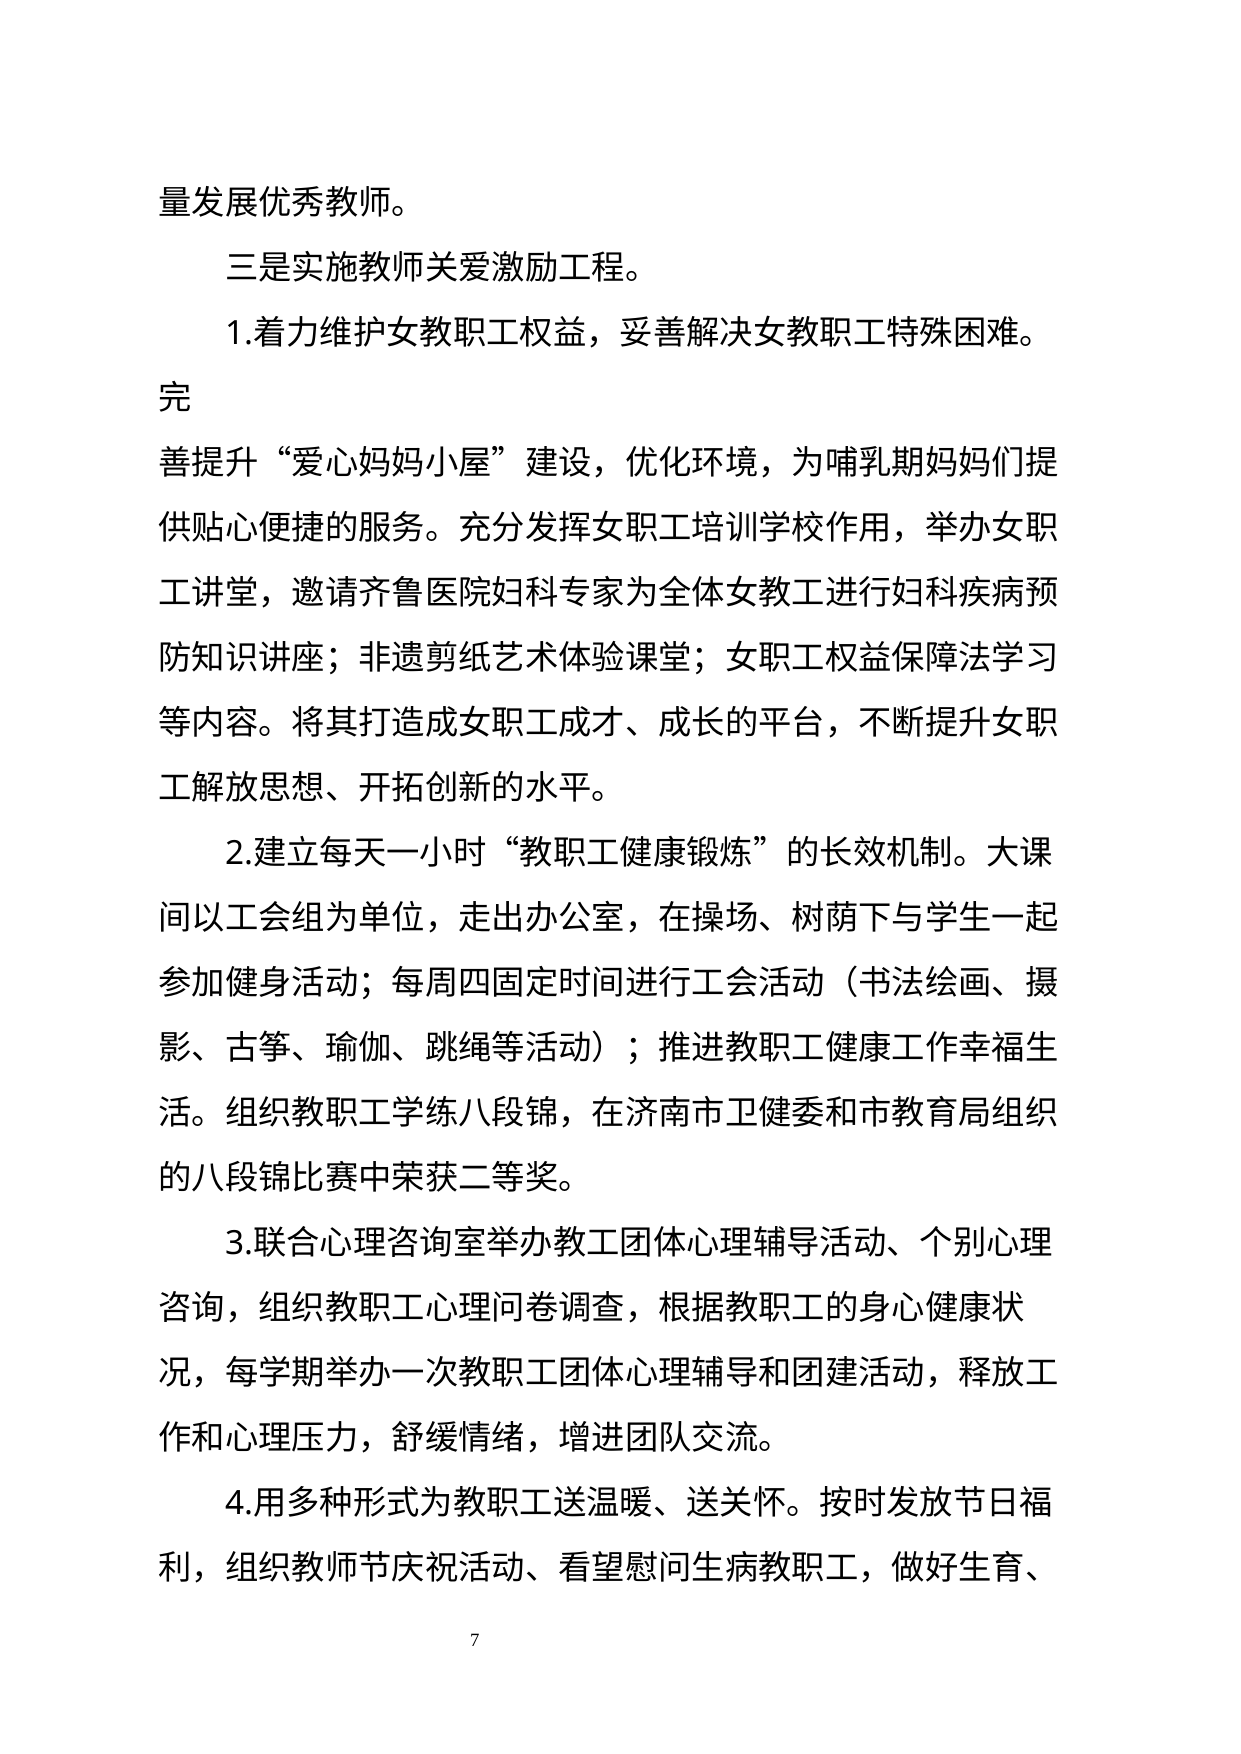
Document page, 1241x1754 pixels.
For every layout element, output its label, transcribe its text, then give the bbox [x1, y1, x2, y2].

list 三是实施教师关爱激励工程。 [158, 233, 1082, 298]
text 1.着力维护女教职工权益，妥善解决女教职工特殊困难。完 [158, 298, 1082, 428]
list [158, 1468, 1082, 1598]
text 善提升“爱心妈妈小屋”建设，优化环境，为哺乳期妈妈们提供贴心便捷的服务。充分发挥女职工培训学校作用，举办女职工讲堂，邀请齐鲁医院妇科专家为全体女教工进行妇科疾病预防知识讲座；非遗剪纸艺术体验课堂；女职工权益保障法学习等内容。将其打造成女职工成才、成长的平台，不断提升女职工解放思想、开拓创新的水平。 [158, 428, 1082, 818]
text 2.建立每天一小时“教职工健康锻炼”的长效机制。大课间以工会组为单位，走出办公室，在操场、树荫下与学生一起参加健身活动；每周四固定时间进行工会活动（书法绘画、摄影、古筝、瑜伽、跳绳等活动）；推进教职工健康工作幸福生活。组织教职工学练八段锦，在济南市卫健委和市教育局组织的八段锦比赛中荣获二等奖。 [158, 818, 1082, 1208]
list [158, 168, 1082, 233]
list 3.联合心理咨询室举办教工团体心理辅导活动、个别心理咨询，组织教职工心理问卷调查，根据教职工的身心健康状况，每学期举办一次教职工团体心理辅导和团建活动，释放工作和心理压力，舒缓情绪，增进团队交流。 [158, 1208, 1082, 1468]
